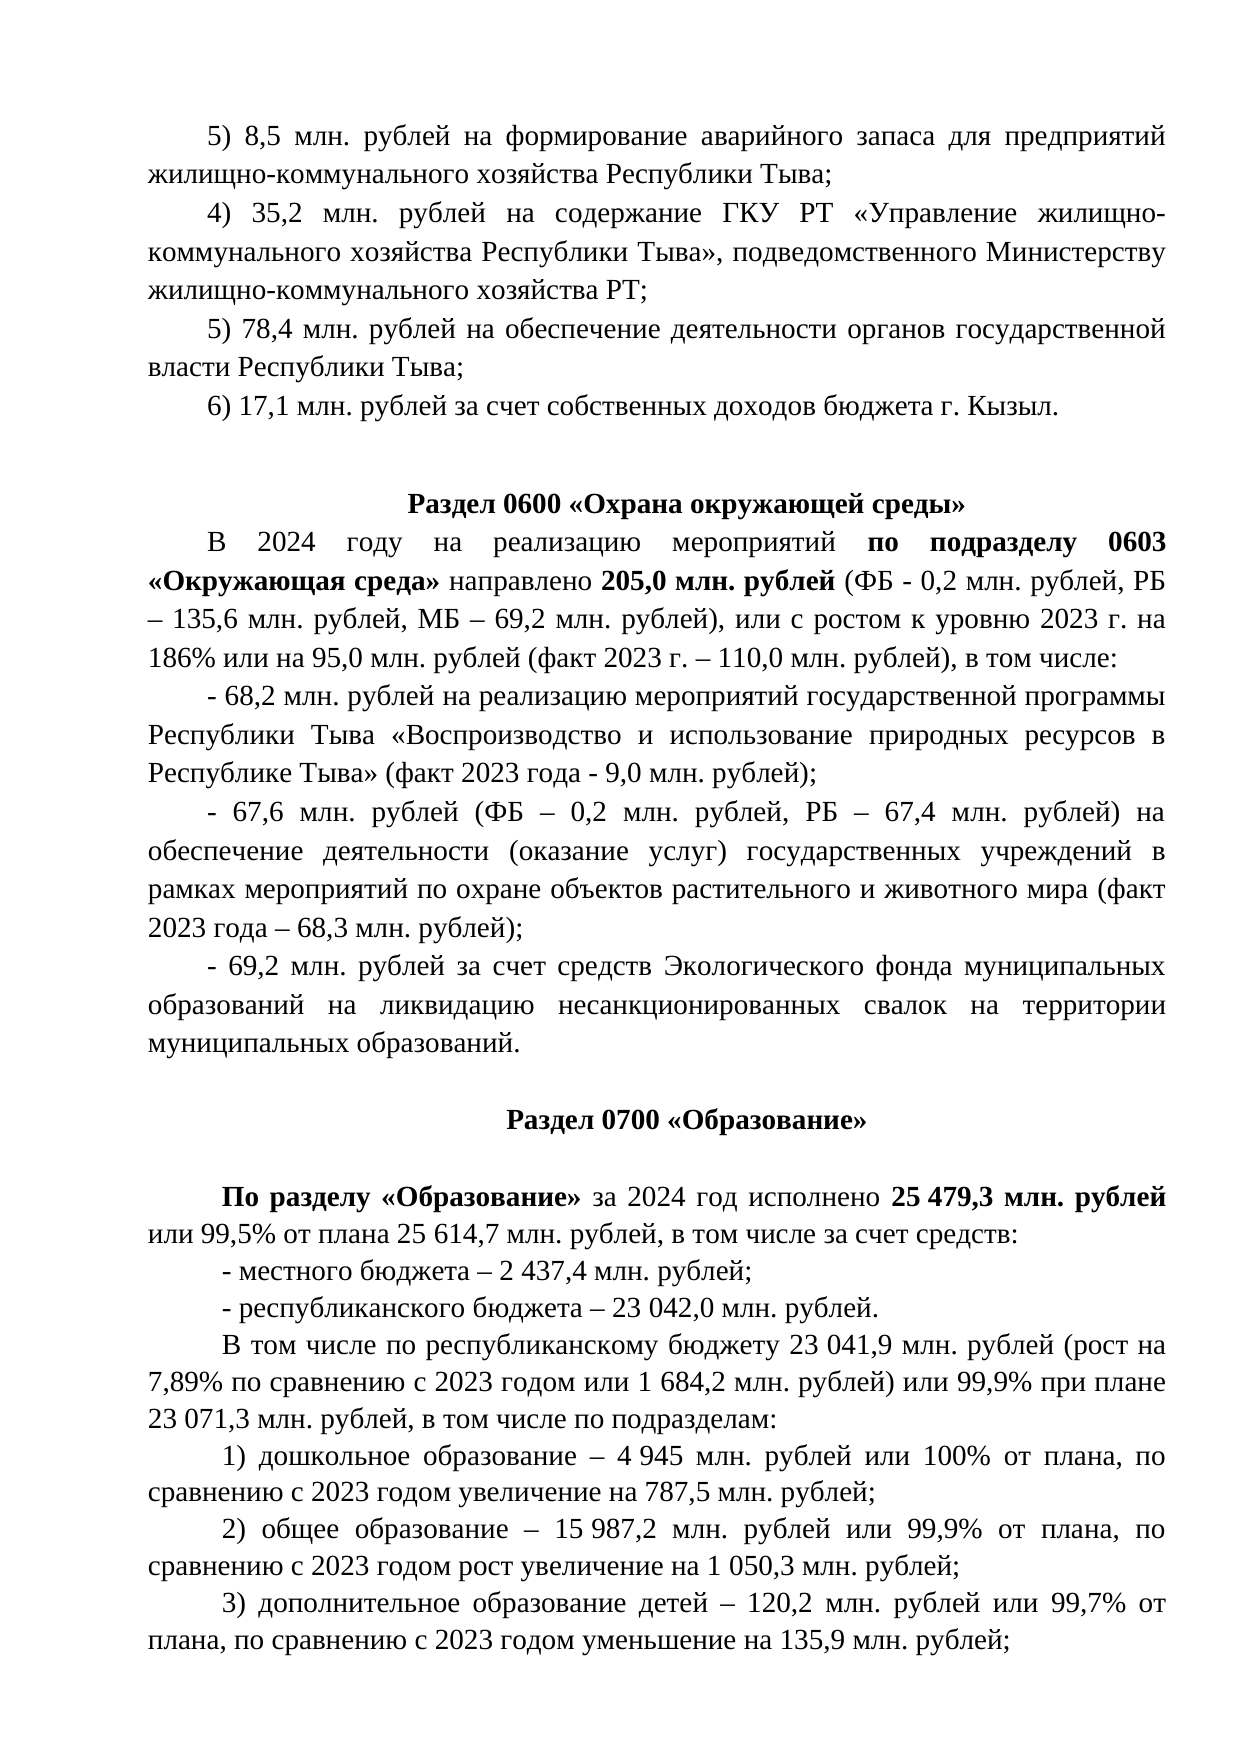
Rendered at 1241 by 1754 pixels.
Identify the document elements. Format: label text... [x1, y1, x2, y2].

list Раздел 0600 «Охрана окружающей среды» [148, 486, 1167, 519]
text - 67,6 млн. рублей (ФБ – 0,2 млн. рублей, РБ – 67,4 млн. рублей) на обеспечение деятельности (оказание услуг) государственных учреждений в рамках мероприятий по охране объектов растительного и животного мира (факт 2023 года – 68,3 млн. рублей); [148, 794, 1167, 943]
text В 2024 году на реализацию мероприятий по подразделу 0603 «Окружающая среда» направлено 205,0 млн. рублей (ФБ - 0,2 млн. рублей, РБ – 135,6 млн. рублей, МБ – 69,2 млн. рублей), или с ростом к уровню 2023 г. на 186% или на 95,0 млн. рублей (факт 2023 г. – 110,0 млн. рублей), в том числе: [148, 524, 1167, 673]
text - местного бюджета – 2 437,4 млн. рублей; [148, 1253, 1167, 1287]
text - республиканского бюджета – 23 042,0 млн. рублей. [148, 1290, 1167, 1324]
list 4) 35,2 млн. рублей на содержание ГКУ РТ «Управление жилищно-коммунального хозяйства Республики Тыва», подведомственного Министерству жилищно-коммунального хозяйства РТ; [148, 195, 1167, 306]
list 6) 17,1 млн. рублей за счет собственных доходов бюджета г. Кызыл. [148, 388, 1167, 421]
text 3) дополнительное образование детей – 120,2 млн. рублей или 99,7% от плана, по сравнению с 2023 годом уменьшение на 135,9 млн. рублей; [148, 1585, 1167, 1656]
text 1) дошкольное образование – 4 945 млн. рублей или 100% от плана, по сравнению с 2023 годом увеличение на 787,5 млн. рублей; [148, 1438, 1167, 1508]
list 5) 78,4 млн. рублей на обеспечение деятельности органов государственной власти Республики Тыва; [148, 311, 1167, 383]
text В том числе по республиканскому бюджету 23 041,9 млн. рублей (рост на 7,89% по сравнению с 2023 годом или 1 684,2 млн. рублей) или 99,9% при плане 23 071,3 млн. рублей, в том числе по подразделам: [148, 1327, 1167, 1434]
list 5) 8,5 млн. рублей на формирование аварийного запаса для предприятий жилищно-коммунального хозяйства Республики Тыва; [148, 118, 1167, 190]
text По разделу «Образование» за 2024 год исполнено 25 479,3 млн. рублей или 99,5% от плана 25 614,7 млн. рублей, в том числе за счет средств: [148, 1179, 1167, 1250]
text - 68,2 млн. рублей на реализацию мероприятий государственной программы Республики Тыва «Воспроизводство и использование природных ресурсов в Республике Тыва» (факт 2023 года - 9,0 млн. рублей); [148, 678, 1167, 789]
text Раздел 0700 «Образование» [148, 1102, 1167, 1136]
text - 69,2 млн. рублей за счет средств Экологического фонда муниципальных образований на ликвидацию несанкционированных свалок на территории муниципальных образований. [148, 948, 1167, 1059]
text 2) общее образование – 15 987,2 млн. рублей или 99,9% от плана, по сравнению с 2023 годом рост увеличение на 1 050,3 млн. рублей; [148, 1511, 1167, 1582]
